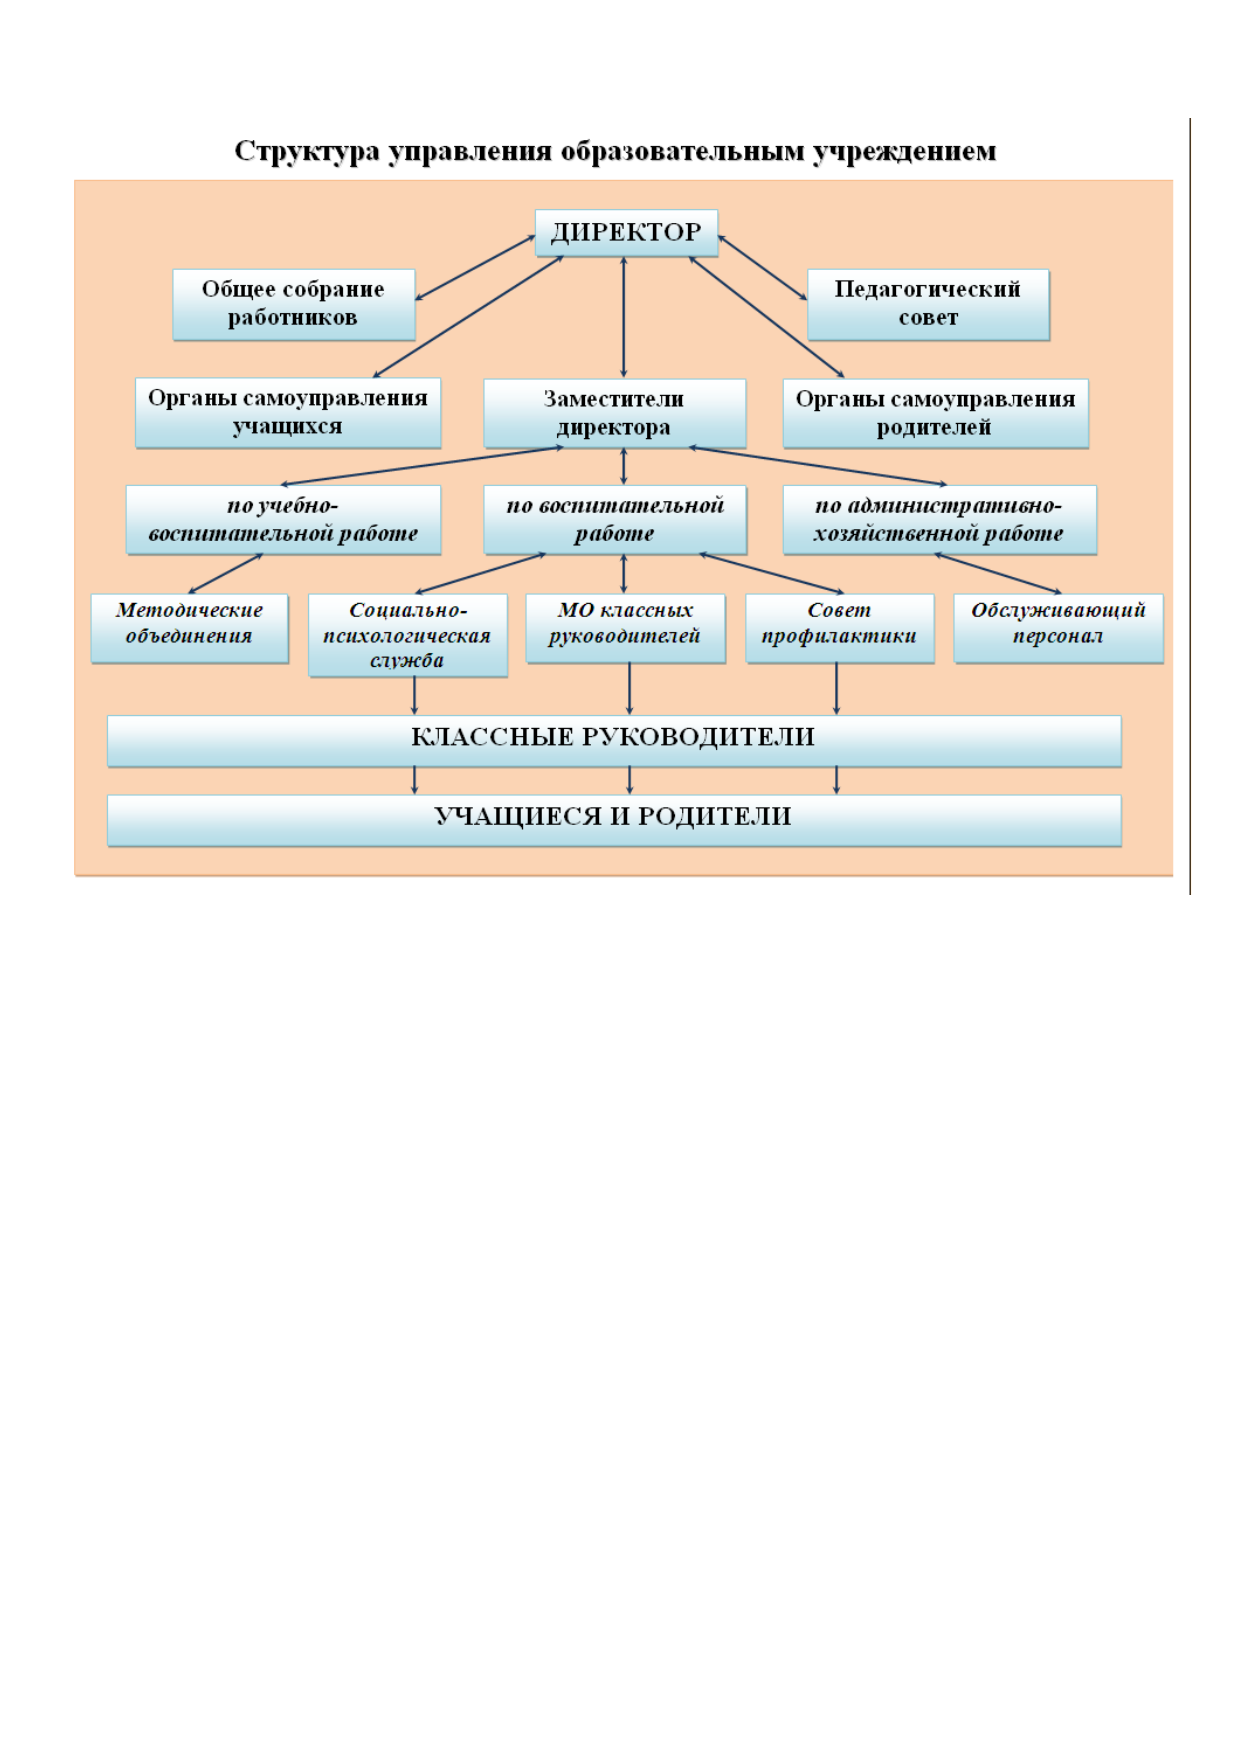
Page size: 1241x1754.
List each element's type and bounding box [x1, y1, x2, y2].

picture [59, 118, 1192, 895]
